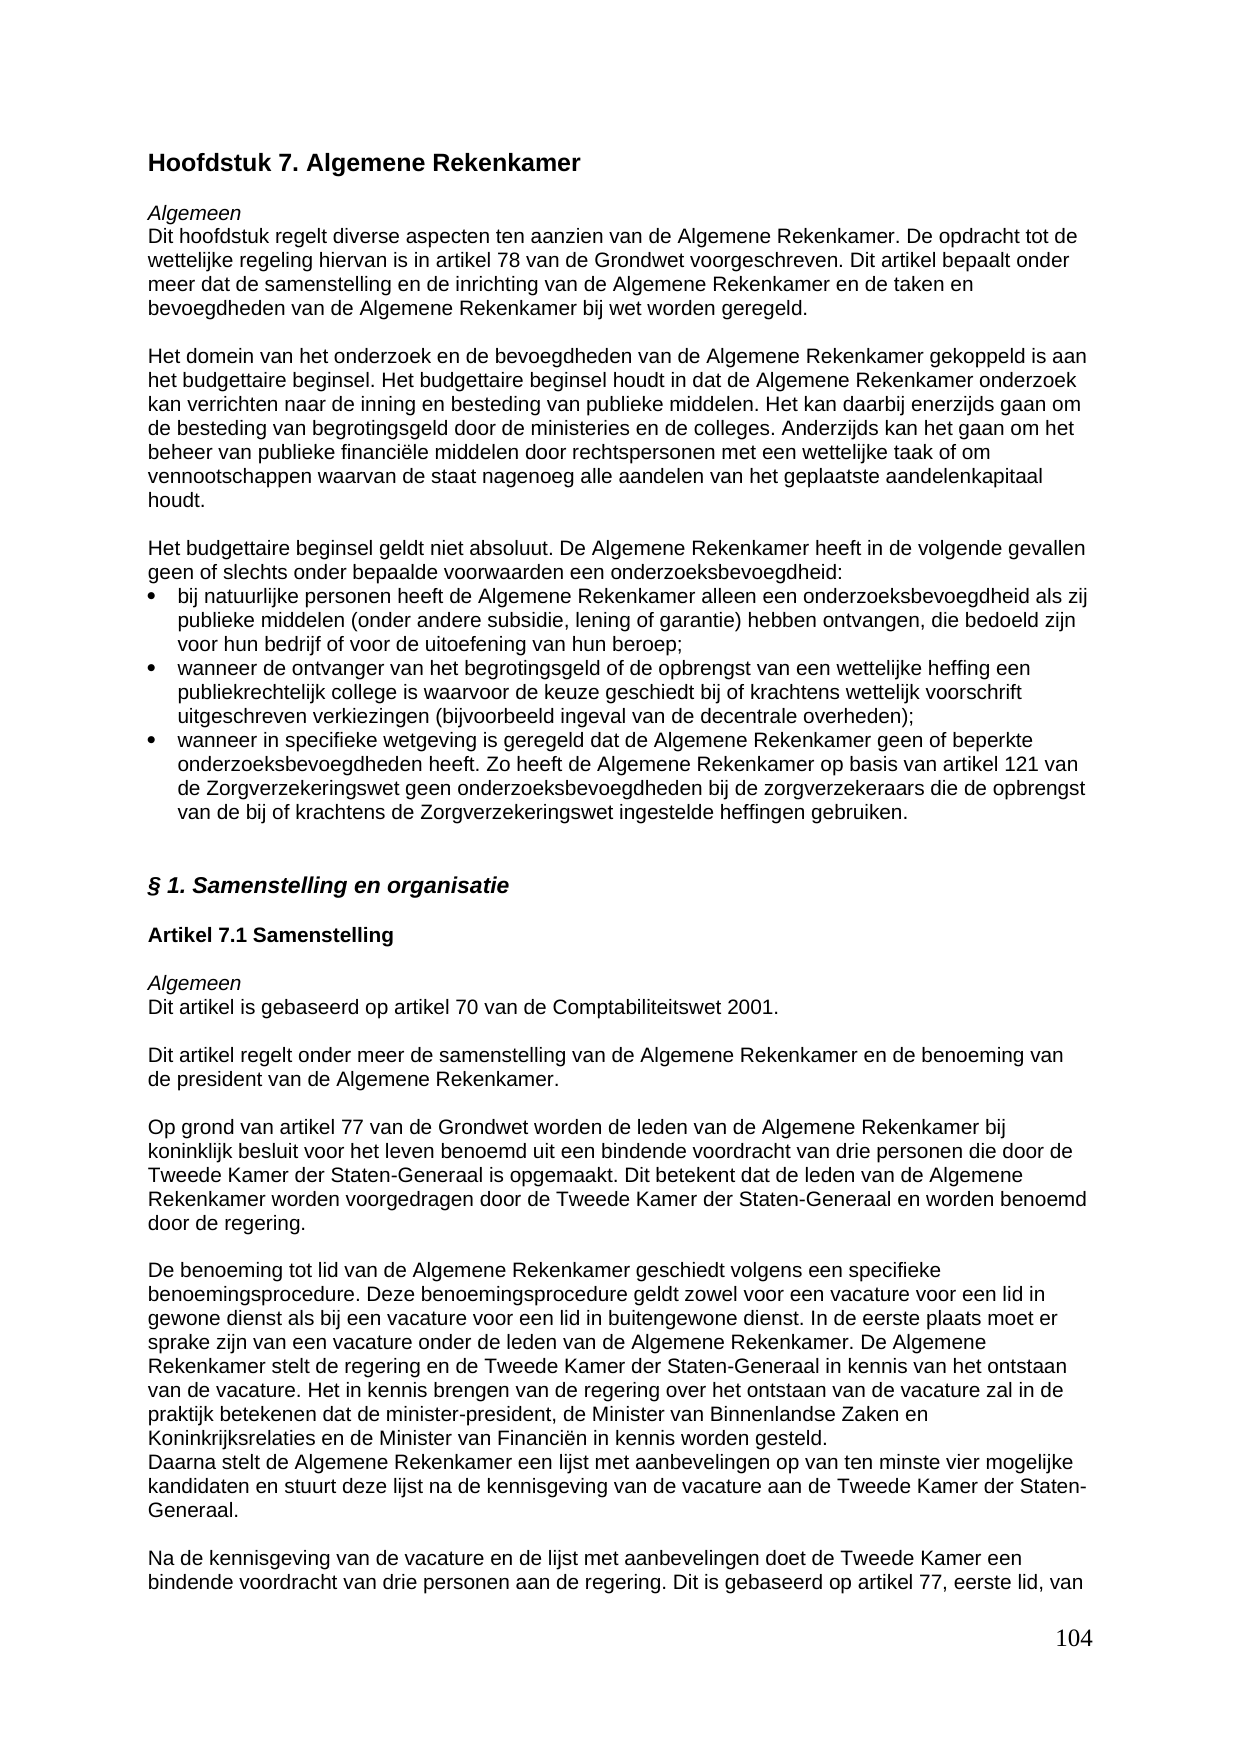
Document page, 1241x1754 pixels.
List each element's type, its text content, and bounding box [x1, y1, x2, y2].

text Het budgettaire beginsel geldt niet absoluut. De Algemene Rekenkamer heeft in de volgende gevallen geen of slechts onder bepaalde voorwaarden een onderzoeksbevoegdheid: [148, 536, 1093, 584]
text Op grond van artikel 77 van de Grondwet worden de leden van de Algemene Rekenkamer bij koninklijk besluit voor het leven benoemd uit een bindende voordracht van drie personen die door de Tweede Kamer der Staten-Generaal is opgemaakt. Dit betekent dat de leden van de Algemene Rekenkamer worden voorgedragen door de Tweede Kamer der Staten-Generaal en worden benoemd door de regering. [148, 1114, 1093, 1234]
text Dit hoofdstuk regelt diverse aspecten ten aanzien van de Algemene Rekenkamer. De opdracht tot de wettelijke regeling hiervan is in artikel 78 van de Grondwet voorgeschreven. Dit artikel bepaalt onder meer dat de samenstelling en de inrichting van de Algemene Rekenkamer en de taken en bevoegdheden van de Algemene Rekenkamer bij wet worden geregeld. [148, 224, 1093, 320]
text Daarna stelt de Algemene Rekenkamer een lijst met aanbevelingen op van ten minste vier mogelijke kandidaten en stuurt deze lijst na de kennisgeving van de vacature aan de Tweede Kamer der Staten-Generaal. [148, 1450, 1093, 1522]
text § 1. Samenstelling en organisatie [148, 872, 1093, 899]
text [148, 1546, 1093, 1594]
text Algemeen [148, 200, 1093, 224]
text Artikel 7.1 Samenstelling [148, 923, 1093, 947]
text Hoofdstuk 7. Algemene Rekenkamer [148, 148, 1093, 176]
text De benoeming tot lid van de Algemene Rekenkamer geschiedt volgens een specifieke benoemingsprocedure. Deze benoemingsprocedure geldt zowel voor een vacature voor een lid in gewone dienst als bij een vacature voor een lid in buitengewone dienst. In de eerste plaats moet er sprake zijn van een vacature onder de leden van de Algemene Rekenkamer. De Algemene Rekenkamer stelt de regering en de Tweede Kamer der Staten-Generaal in kennis van het ontstaan van de vacature. Het in kennis brengen van de regering over het ontstaan van de vacature zal in de praktijk betekenen dat de minister-president, de Minister van Binnenlandse Zaken en Koninkrijksrelaties en de Minister van Financiën in kennis worden gesteld. [148, 1258, 1093, 1450]
list wanneer de ontvanger van het begrotingsgeld of de opbrengst van een wettelijke heffing een publiekrechtelijk college is waarvoor de keuze geschiedt bij of krachtens wettelijk voorschrift uitgeschreven verkiezingen (bijvoorbeeld ingeval van de decentrale overheden); [148, 656, 1093, 728]
text Dit artikel regelt onder meer de samenstelling van de Algemene Rekenkamer en de benoeming van de president van de Algemene Rekenkamer. [148, 1043, 1093, 1091]
text Het domein van het onderzoek en de bevoegdheden van de Algemene Rekenkamer gekoppeld is aan het budgettaire beginsel. Het budgettaire beginsel houdt in dat de Algemene Rekenkamer onderzoek kan verrichten naar de inning en besteding van publieke middelen. Het kan daarbij enerzijds gaan om de besteding van begrotingsgeld door de ministeries en de colleges. Anderzijds kan het gaan om het beheer van publieke financiële middelen door rechtspersonen met een wettelijke taak of om vennootschappen waarvan de staat nagenoeg alle aandelen van het geplaatste aandelenkapitaal houdt. [148, 344, 1093, 512]
list wanneer in specifieke wetgeving is geregeld dat de Algemene Rekenkamer geen of beperkte onderzoeksbevoegdheden heeft. Zo heeft de Algemene Rekenkamer op basis van artikel 121 van de Zorgverzekeringswet geen onderzoeksbevoegdheden bij de zorgverzekeraars die de opbrengst van de bij of krachtens de Zorgverzekeringswet ingestelde heffingen gebruiken. [148, 728, 1093, 823]
text Dit artikel is gebaseerd op artikel 70 van de Comptabiliteitswet 2001. [148, 995, 1093, 1019]
list bij natuurlijke personen heeft de Algemene Rekenkamer alleen een onderzoeksbevoegdheid als zij publieke middelen (onder andere subsidie, lening of garantie) hebben ontvangen, die bedoeld zijn voor hun bedrijf of voor de uitoefening van hun beroep; [148, 584, 1093, 656]
text Algemeen [148, 971, 1093, 995]
